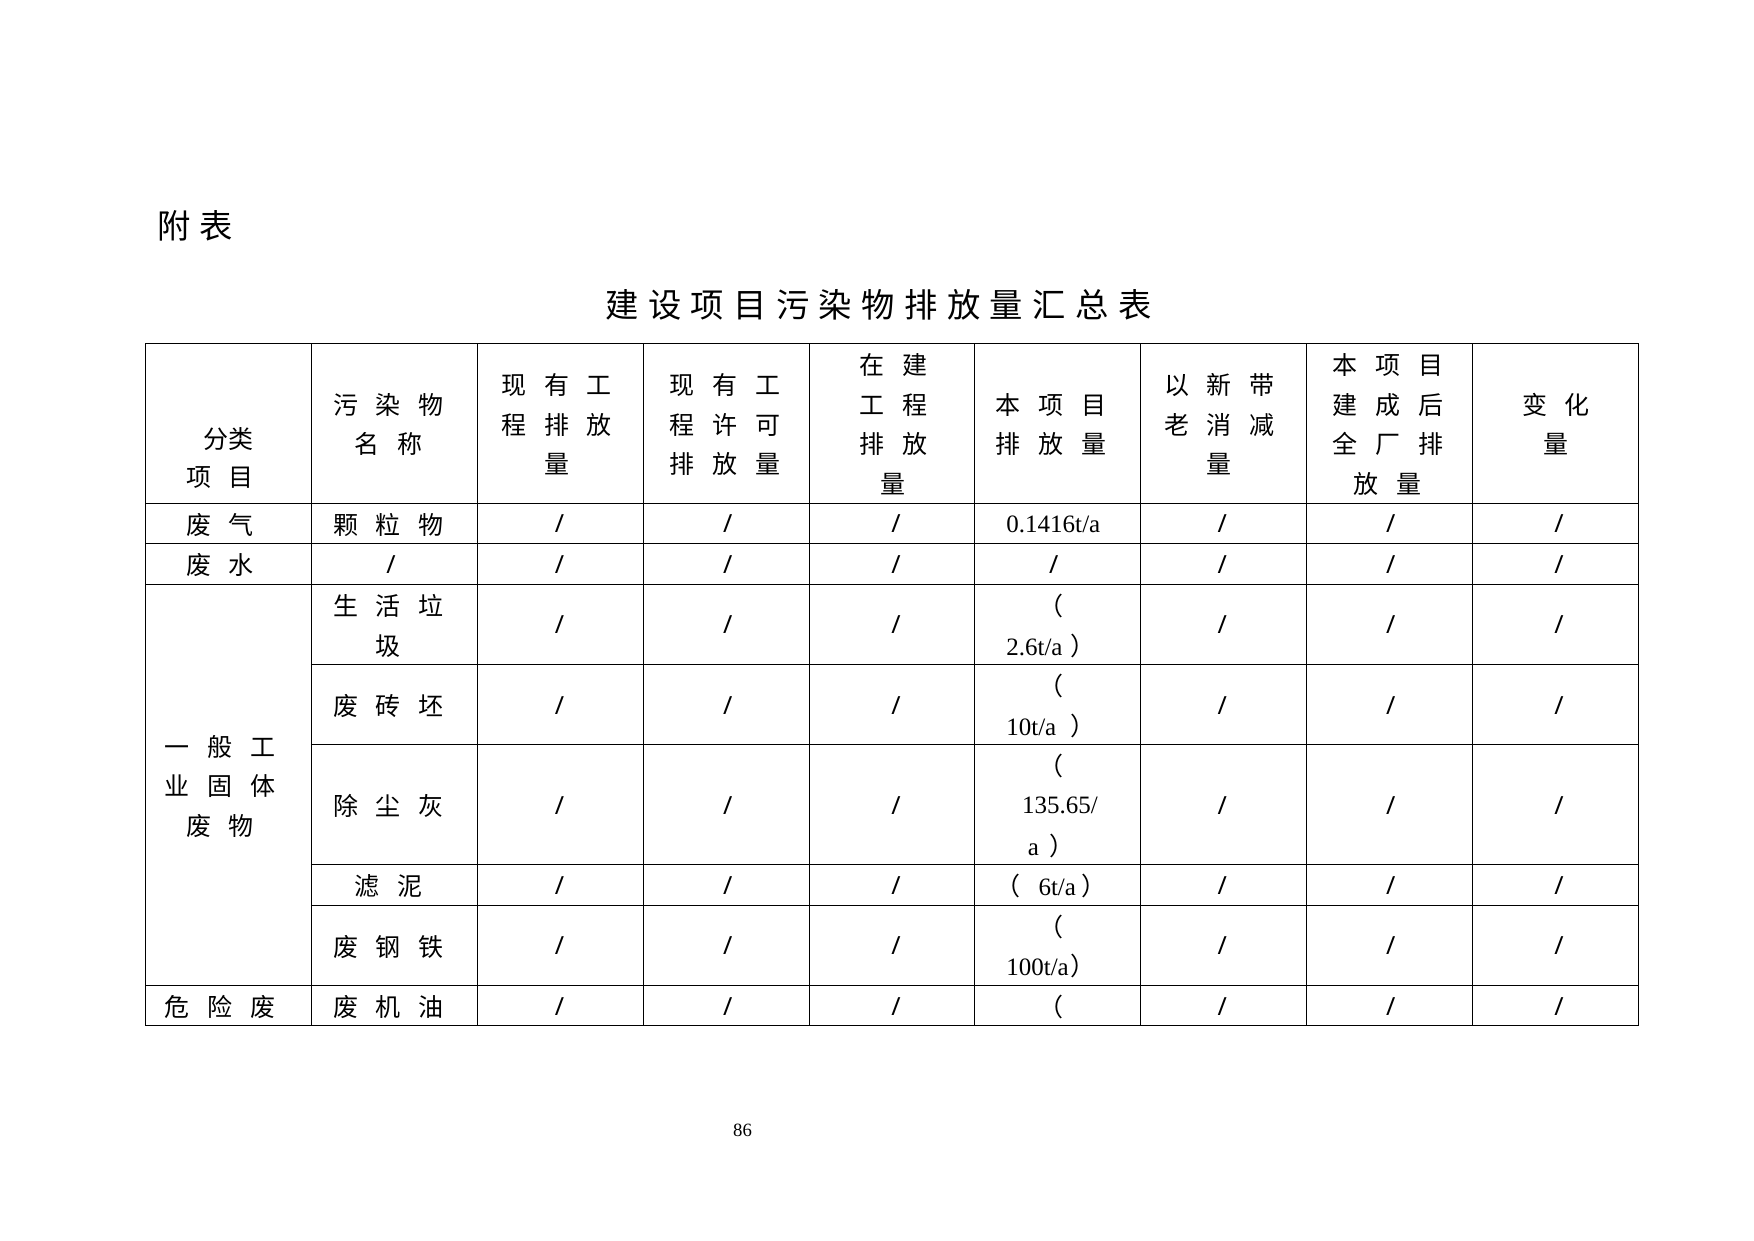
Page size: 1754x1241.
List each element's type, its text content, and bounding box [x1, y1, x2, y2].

table_cell / [1473, 585, 1638, 664]
table_cell 废水 [146, 544, 311, 584]
table_cell 废钢铁 [312, 906, 477, 985]
table_cell 0.1416t/a [975, 504, 1140, 543]
table_cell 一般工业固体废物 [146, 585, 311, 985]
table_header 以新带老消减量 [1141, 344, 1306, 502]
table_cell / [1307, 544, 1472, 584]
table_cell 颗粒物 [312, 504, 477, 543]
table_cell / [478, 865, 643, 904]
table_cell / [1141, 504, 1306, 543]
table_cell / [1307, 585, 1472, 664]
table_cell / [1473, 865, 1638, 904]
table_cell （6t/a） [975, 865, 1140, 904]
table_cell / [810, 745, 974, 864]
table_cell / [1473, 745, 1638, 864]
table_cell / [1307, 986, 1472, 1025]
table_cell 废砖坯 [312, 665, 477, 744]
table_cell / [478, 745, 643, 864]
table_cell 废机油 [312, 986, 477, 1025]
table_cell / [644, 745, 809, 864]
table_cell / [644, 865, 809, 904]
table_cell 滤泥 [312, 865, 477, 904]
table_header 现有工程许可排放量 [644, 344, 809, 502]
table_cell 生活垃圾 [312, 585, 477, 664]
text 建设项目污染物排放量汇总表 [157, 264, 1609, 343]
table_cell / [1307, 745, 1472, 864]
table_cell / [312, 544, 477, 584]
table_cell / [810, 986, 974, 1025]
table_header 本项目排放量 [975, 344, 1140, 502]
table_header 现有工程排放量 [478, 344, 643, 502]
table_cell / [478, 544, 643, 584]
table_header 污染物名称 [312, 344, 477, 502]
text 附表 [157, 185, 1609, 264]
table_cell / [1473, 544, 1638, 584]
table_cell / [644, 585, 809, 664]
table_cell 废气 [146, 504, 311, 543]
table_cell / [810, 665, 974, 744]
table_cell / [1473, 906, 1638, 985]
table_cell / [478, 585, 643, 664]
table_header 本项目建成后全厂排放量 [1307, 344, 1472, 502]
table_cell / [644, 906, 809, 985]
table_cell / [478, 986, 643, 1025]
table_cell / [810, 865, 974, 904]
table_cell / [478, 504, 643, 543]
table_cell / [1141, 906, 1306, 985]
table_cell / [644, 665, 809, 744]
table_cell / [478, 906, 643, 985]
table_cell （100t/a） [975, 906, 1140, 985]
table_cell / [1307, 504, 1472, 543]
table_cell / [644, 504, 809, 543]
table_cell / [1141, 986, 1306, 1025]
table_cell / [478, 665, 643, 744]
table_cell / [1141, 745, 1306, 864]
table_cell / [1141, 585, 1306, 664]
table_cell （2.6t/a） [975, 585, 1140, 664]
table_cell / [1307, 906, 1472, 985]
table_cell / [810, 906, 974, 985]
table_cell （135.65/a） [975, 745, 1140, 864]
table_cell / [1473, 986, 1638, 1025]
table_cell / [975, 544, 1140, 584]
table_cell / [810, 544, 974, 584]
table_cell / [1307, 665, 1472, 744]
table_cell / [1141, 544, 1306, 584]
table_cell 除尘灰 [312, 745, 477, 864]
table_cell / [1141, 665, 1306, 744]
table_cell / [644, 986, 809, 1025]
table_header 分类 项目 [146, 344, 311, 502]
table_header 变化量 [1473, 344, 1638, 502]
table_cell / [1473, 665, 1638, 744]
table_cell / [1141, 865, 1306, 904]
table_cell 危险废物 [146, 986, 311, 1025]
table_cell / [644, 544, 809, 584]
table_cell / [1473, 504, 1638, 543]
table_cell （0.001t/a） [975, 986, 1140, 1025]
table_cell / [810, 585, 974, 664]
table_cell （10t/a） [975, 665, 1140, 744]
table_cell / [810, 504, 974, 543]
table_cell / [1307, 865, 1472, 904]
table_header 在建工程排放量 [810, 344, 974, 502]
